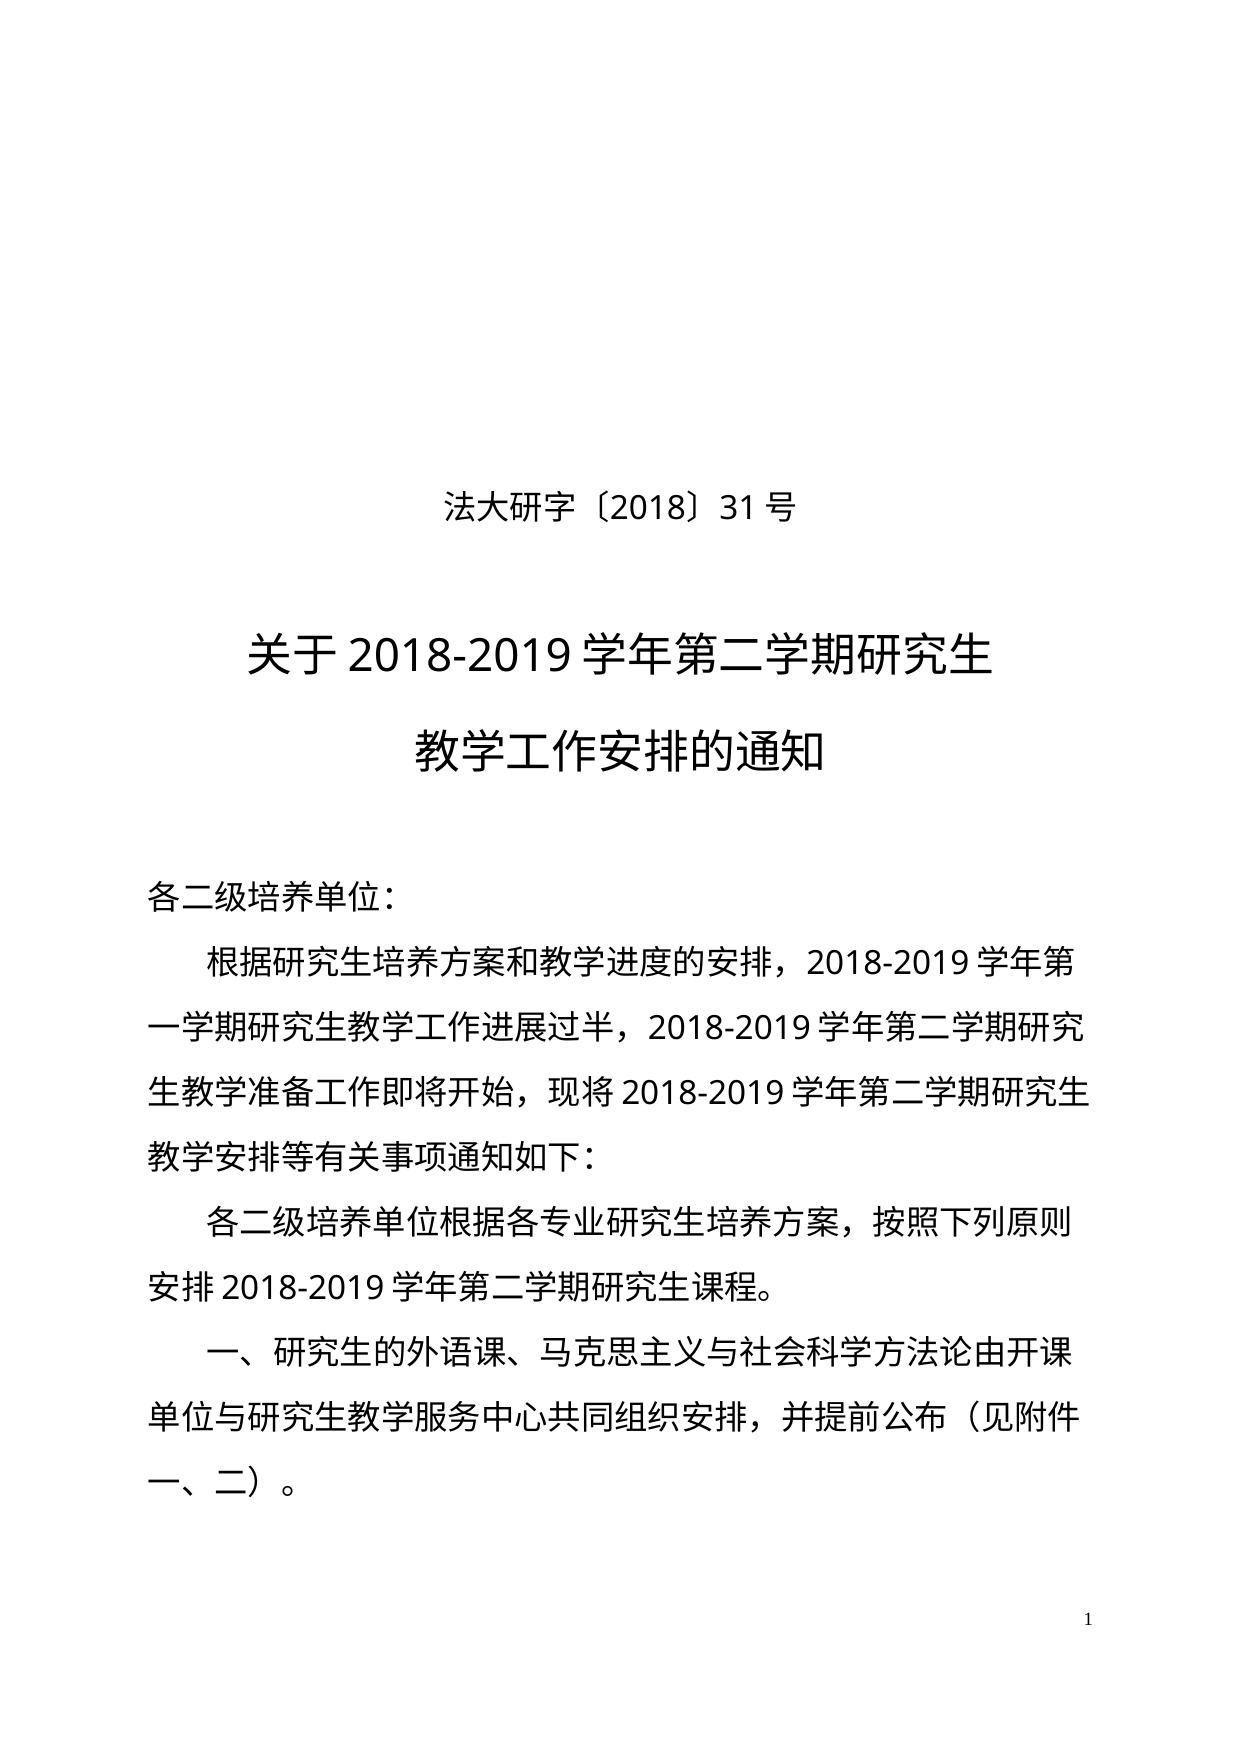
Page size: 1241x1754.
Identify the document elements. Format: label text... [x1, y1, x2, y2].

text 关于2018-2019学年第二学期研究生 [148, 603, 1092, 700]
text 各二级培养单位根据各专业研究生培养方案，按照下列原则安排2018-2019学年第二学期研究生课程。 [148, 1188, 1092, 1318]
text 根据研究生培养方案和教学进度的安排，2018-2019学年第一学期研究生教学工作进展过半，2018-2019学年第二学期研究生教学准备工作即将开始，现将2018-2019学年第二学期研究生教学安排等有关事项通知如下： [148, 928, 1092, 1188]
text 法大研字〔2018〕31号 [148, 473, 1092, 538]
text 各二级培养单位： [148, 863, 1092, 928]
list 研究生的外语课、马克思主义与社会科学方法论由开课单位与研究生教学服务中心共同组织安排，并提前公布（见附件一、二）。 [148, 1318, 1092, 1513]
text 教学工作安排的通知 [148, 700, 1092, 798]
